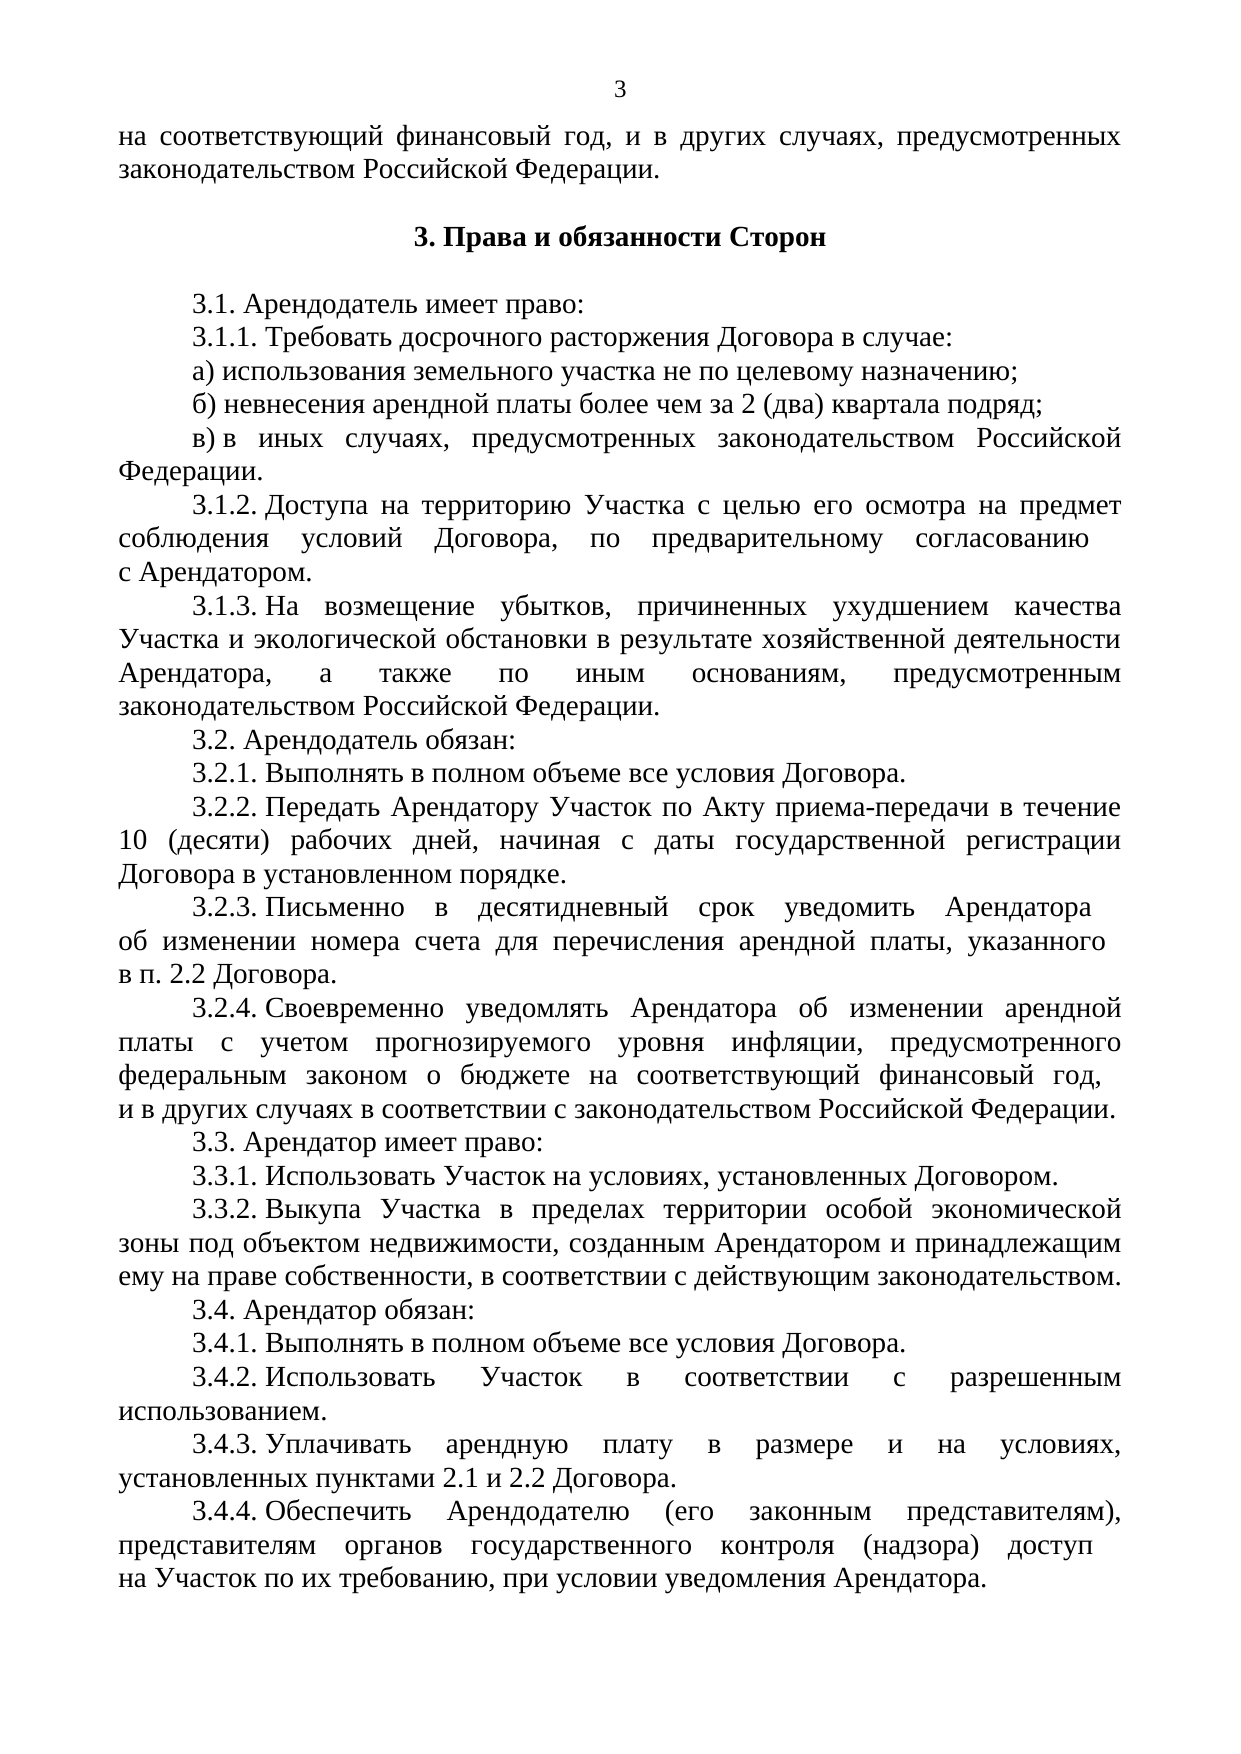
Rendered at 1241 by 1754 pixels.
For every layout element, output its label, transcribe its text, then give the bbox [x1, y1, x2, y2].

text б) невнесения арендной платы более чем за 2 (два) квартала подряд; [118, 386, 1122, 420]
text 3.4. Арендатор обязан: [118, 1292, 1122, 1326]
text 3.3.1. Использовать Участок на условиях, установленных Договором. [118, 1158, 1122, 1191]
text 3.1.2. Доступа на территорию Участка с целью его осмотра на предмет соблюдения условий Договора, по предварительному согласованию с Арендатором. [118, 487, 1122, 588]
text 3.4.4. Обеспечить Арендодателю (его законным представителям), представителям органов государственного контроля (надзора) доступ на Участок по их требованию, при условии уведомления Арендатора. [118, 1493, 1122, 1594]
text 3.2.1. Выполнять в полном объеме все условия Договора. [118, 755, 1122, 789]
text 3.2.3. Письменно в десятидневный срок уведомить Арендатора об изменении номера счета для перечисления арендной платы, указанного в п. 2.2 Договора. [118, 889, 1122, 990]
text 3.2.4. Своевременно уведомлять Арендатора об изменении арендной платы с учетом прогнозируемого уровня инфляции, предусмотренного федеральным законом о бюджете на соответствующий финансовый год, и в других случаях в соответствии с законодательством Российской Федерации. [118, 990, 1122, 1124]
text 3.2.2. Передать Арендатору Участок по Акту приема-передачи в течение 10 (десяти) рабочих дней, начиная с даты государственной регистрации Договора в установленном порядке. [118, 789, 1122, 889]
text 3.3. Арендатор имеет право: [118, 1124, 1122, 1158]
text в) в иных случаях, предусмотренных законодательством Российской Федерации. [118, 420, 1122, 487]
text а) использования земельного участка не по целевому назначению; [118, 353, 1122, 386]
text 3. Права и обязанности Сторон [118, 219, 1122, 252]
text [118, 118, 1122, 185]
text 3.1.3. На возмещение убытков, причиненных ухудшением качества Участка и экологической обстановки в результате хозяйственной деятельности Арендатора, а также по иным основаниям, предусмотренным законодательством Российской Федерации. [118, 588, 1122, 722]
text 3.4.1. Выполнять в полном объеме все условия Договора. [118, 1326, 1122, 1359]
text 3.3.2. Выкупа Участка в пределах территории особой экономической зоны под объектом недвижимости, созданным Арендатором и принадлежащим ему на праве собственности, в соответствии с действующим законодательством. [118, 1191, 1122, 1292]
text 3.1. Арендодатель имеет право: [118, 286, 1122, 319]
text 3.4.2. Использовать Участок в соответствии с разрешенным использованием. [118, 1359, 1122, 1426]
text 3.2. Арендодатель обязан: [118, 722, 1122, 755]
text 3.4.3. Уплачивать арендную плату в размере и на условиях, установленных пунктами 2.1 и 2.2 Договора. [118, 1426, 1122, 1493]
text 3.1.1. Требовать досрочного расторжения Договора в случае: [118, 319, 1122, 353]
